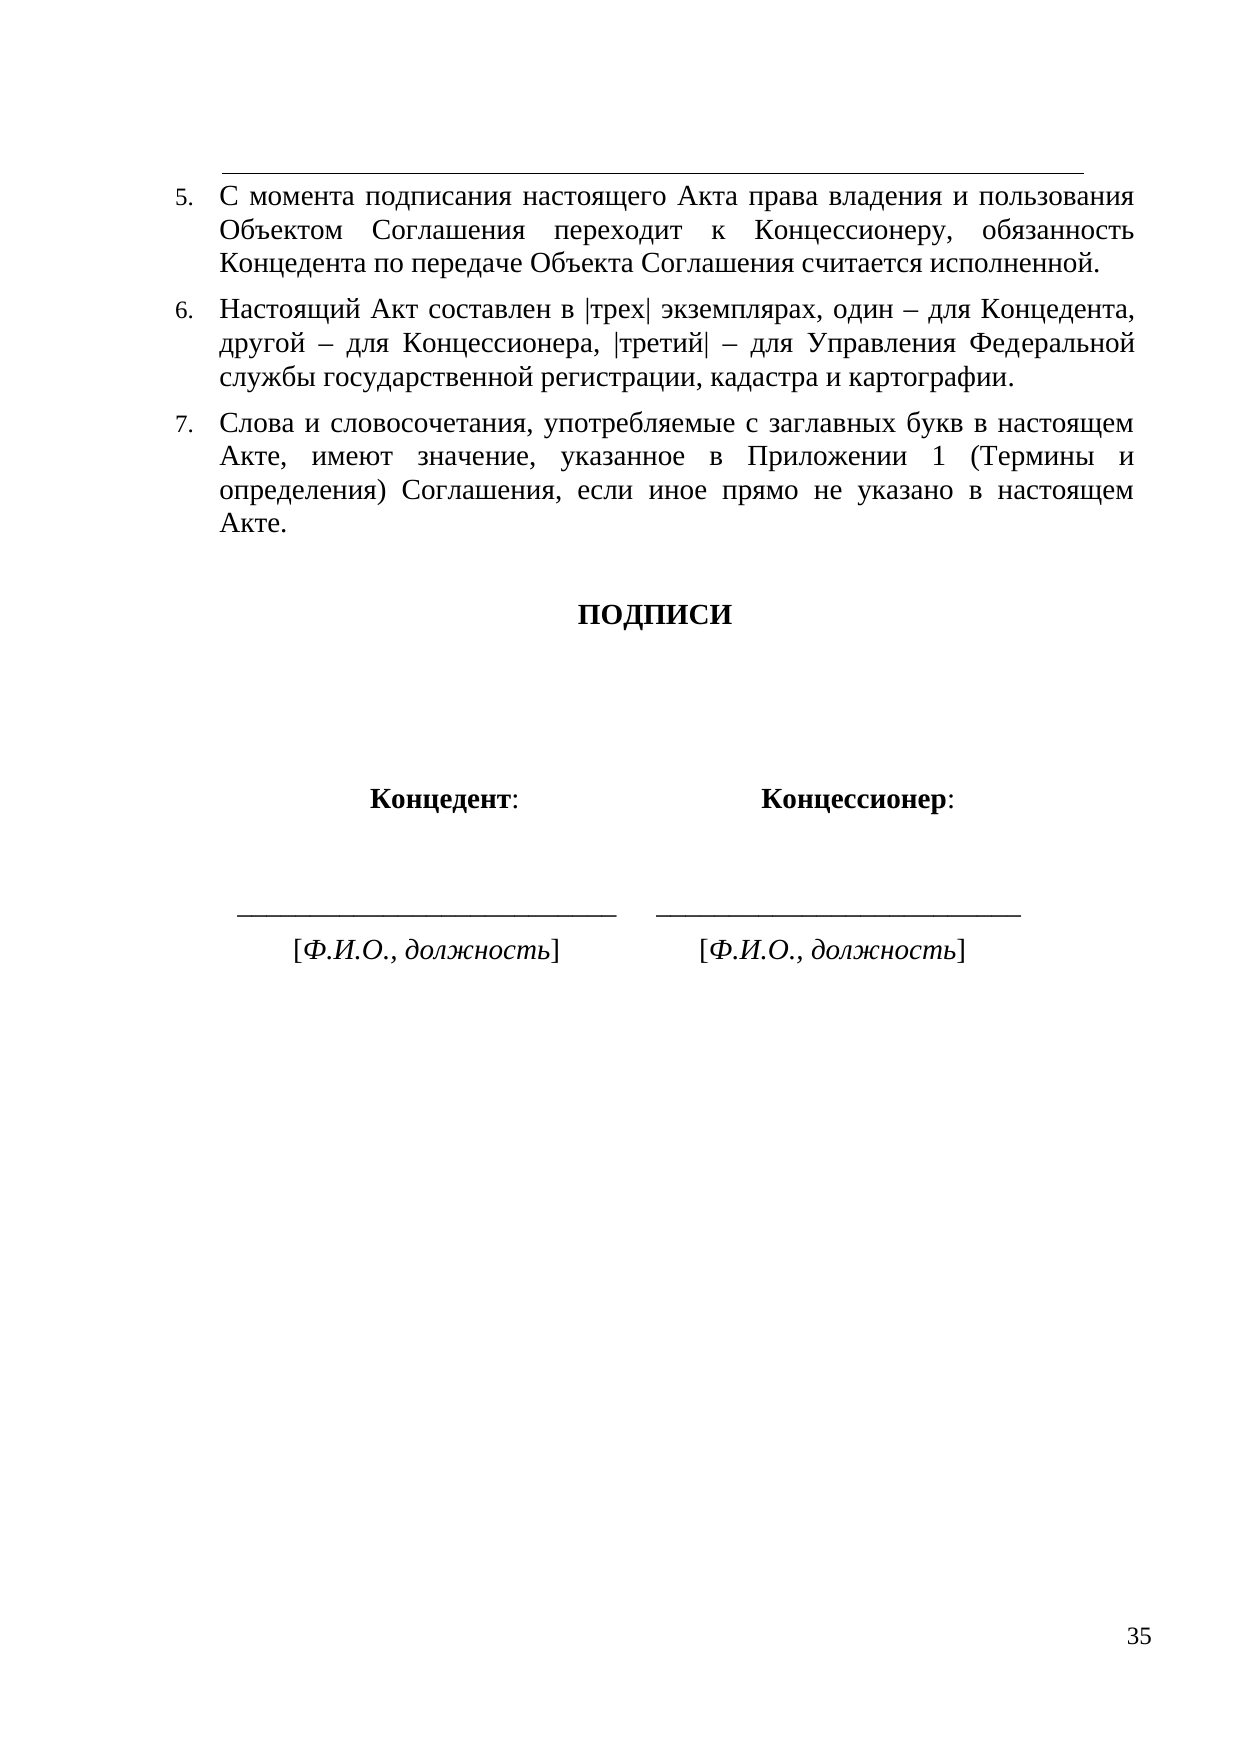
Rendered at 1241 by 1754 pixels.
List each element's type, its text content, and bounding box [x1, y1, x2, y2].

table_cell _________________________ [Ф.И.О., должность] [632, 828, 1045, 1116]
list ПОДПИСИ [175, 597, 1135, 631]
table_cell __________________________ [Ф.И.О., должность] [233, 828, 632, 1116]
table_header Концедент: [233, 769, 632, 828]
list Настоящий Акт составлен в |трех| экземплярах, один – для Концедента, другой – для Концессионера, |третий| – для Управления Федеральной службы государственной регистрации, кадастра и картографии. [175, 292, 1135, 392]
list С момента подписания настоящего Акта права владения и пользования Объектом Соглашения переходит к Концессионеру, обязанность Концедента по передаче Объекта Соглашения считается исполненной. [175, 178, 1135, 279]
table_header Концессионер: [632, 769, 1045, 828]
list Слова и словосочетания, употребляемые с заглавных букв в настоящем Акте, имеют значение, указанное в Приложении 1 (Термины и определения) Соглашения, если иное прямо не указано в настоящем Акте. [175, 405, 1135, 539]
